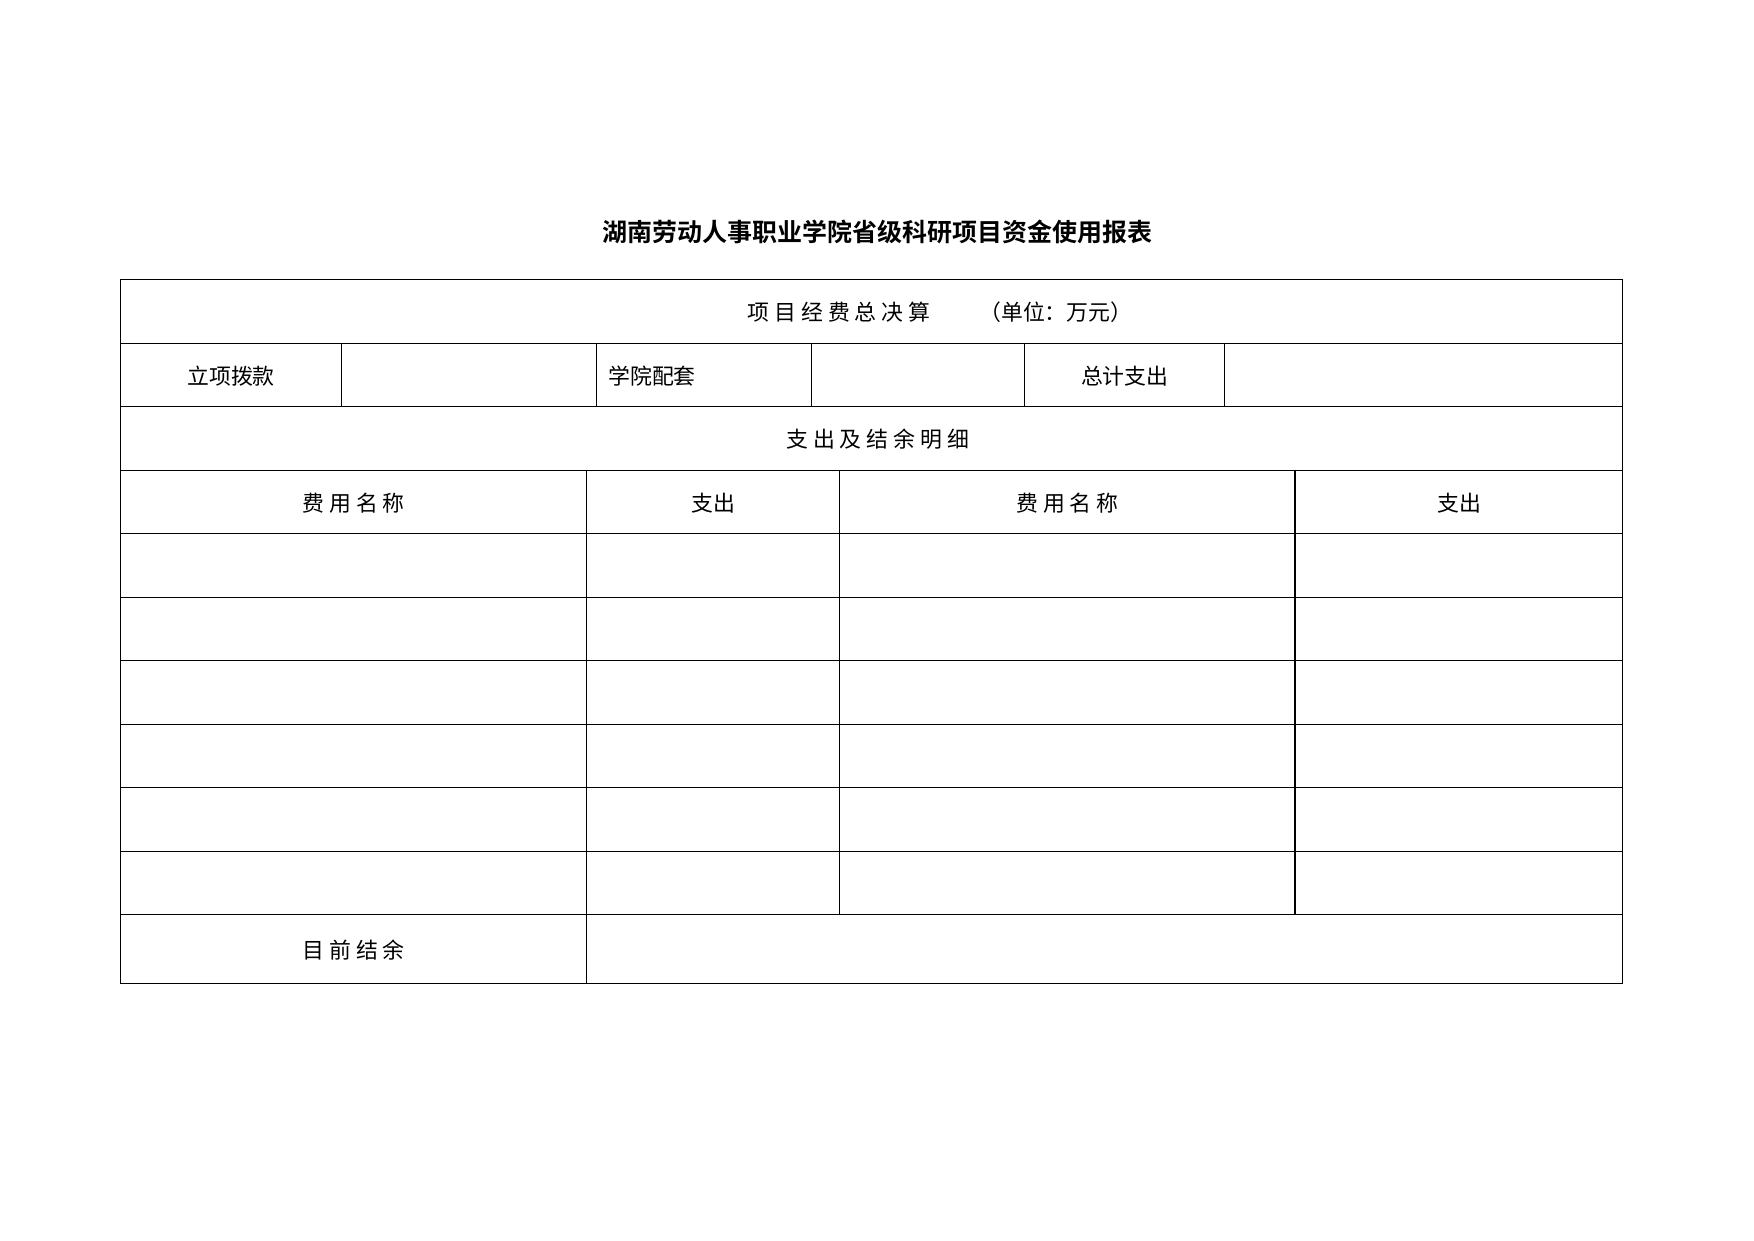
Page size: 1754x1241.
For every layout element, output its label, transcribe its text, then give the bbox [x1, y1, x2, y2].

table_cell [1296, 534, 1622, 597]
table_cell 费 用 名 称 [840, 471, 1294, 533]
table_cell [587, 598, 839, 660]
table_cell 目 前 结 余 [121, 915, 586, 983]
table_cell [121, 661, 586, 724]
table_cell [1296, 725, 1622, 787]
text 湖南劳动人事职业学院省级科研项目资金使用报表 [150, 198, 1604, 263]
table_cell [1225, 344, 1622, 406]
table_cell 支 出 及 结 余 明 细 [121, 407, 1622, 469]
table_cell 费 用 名 称 [121, 471, 586, 533]
table_cell [342, 344, 596, 406]
table_cell [840, 534, 1294, 597]
table_cell [587, 661, 839, 724]
table_cell 支出 [587, 471, 839, 533]
table_cell 立项拨款 [121, 344, 341, 406]
table_cell [587, 788, 839, 851]
table_cell [812, 344, 1024, 406]
table_header 项 目 经 费 总 决 算 （单位：万元） [121, 280, 1622, 342]
table_cell 总计支出 [1025, 344, 1224, 406]
table_cell [840, 852, 1294, 914]
table_cell [1296, 598, 1622, 660]
table_cell [121, 725, 586, 787]
table_cell [587, 534, 839, 597]
table_cell 学院配套 [597, 344, 811, 406]
table_cell [587, 852, 839, 914]
table_cell [1296, 852, 1622, 914]
table_cell [840, 661, 1294, 724]
table_cell [587, 915, 1622, 983]
table_cell [121, 788, 586, 851]
table_cell [840, 788, 1294, 851]
table_cell 支出 [1296, 471, 1622, 533]
table_cell [121, 852, 586, 914]
table_cell [1296, 788, 1622, 851]
table_cell [121, 598, 586, 660]
table_cell [1296, 661, 1622, 724]
table_cell [840, 725, 1294, 787]
table_cell [121, 534, 586, 597]
table_cell [587, 725, 839, 787]
table_cell [840, 598, 1294, 660]
